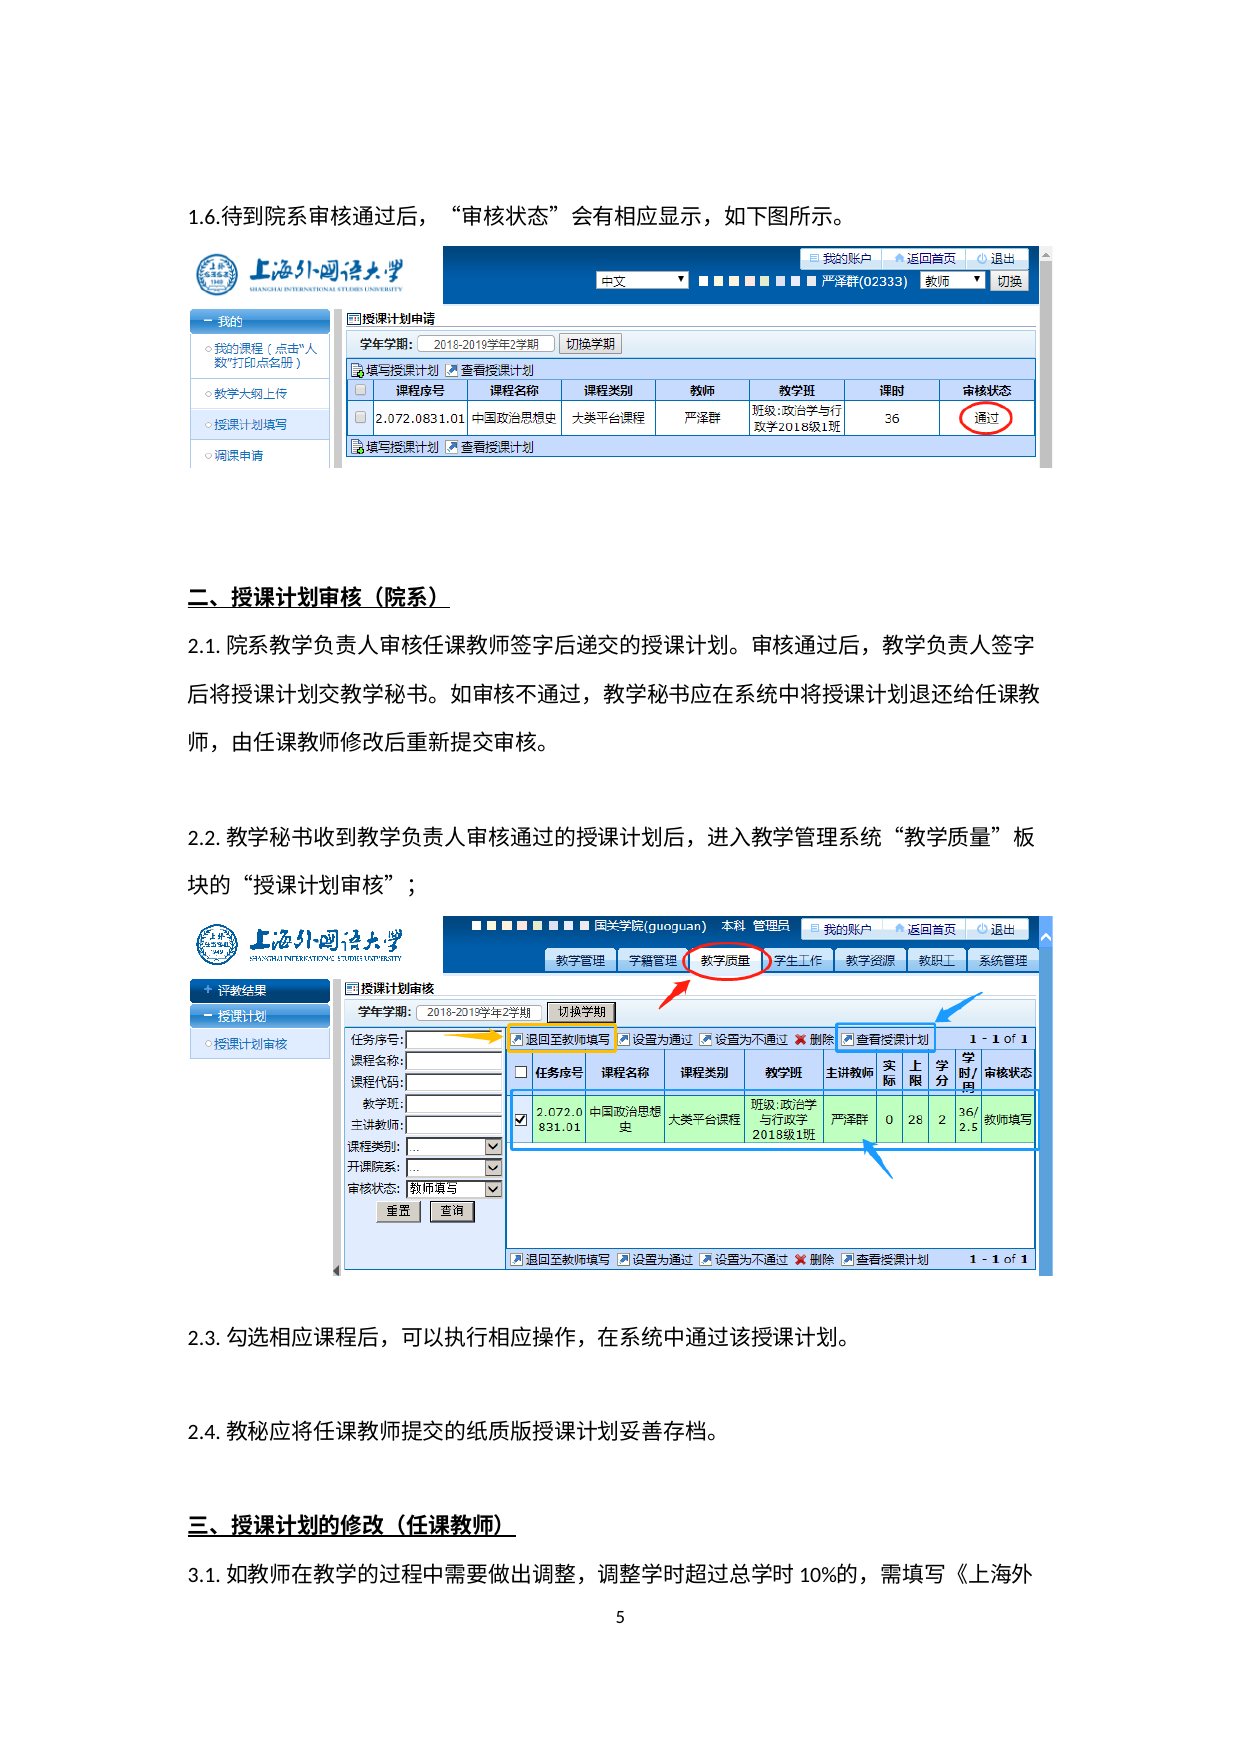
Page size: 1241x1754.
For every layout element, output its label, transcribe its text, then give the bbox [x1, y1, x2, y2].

text 2.3. 勾选相应课程后，可以执行相应操作，在系统中通过该授课计划。 [187, 1319, 1053, 1352]
text 三、授课计划的修改（任课教师） [187, 1508, 1053, 1540]
text 2.2. 教学秘书收到教学负责人审核通过的授课计划后，进入教学管理系统“教学质量”板块的“授课计划审核”； [187, 819, 1053, 900]
text 2.4. 教秘应将任课教师提交的纸质版授课计划妥善存档。 [187, 1414, 1053, 1446]
text 二、授课计划审核（院系） [187, 579, 1053, 612]
text 1.6.待到院系审核通过后，“审核状态”会有相应显示，如下图所示。 [187, 198, 1053, 231]
picture [187, 246, 1053, 468]
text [187, 1556, 1053, 1589]
picture [187, 916, 1053, 1276]
text 2.1. 院系教学负责人审核任课教师签字后递交的授课计划。审核通过后，教学负责人签字后将授课计划交教学秘书。如审核不通过，教学秘书应在系统中将授课计划退还给任课教师，由任课教师修改后重新提交审核。 [187, 627, 1053, 757]
